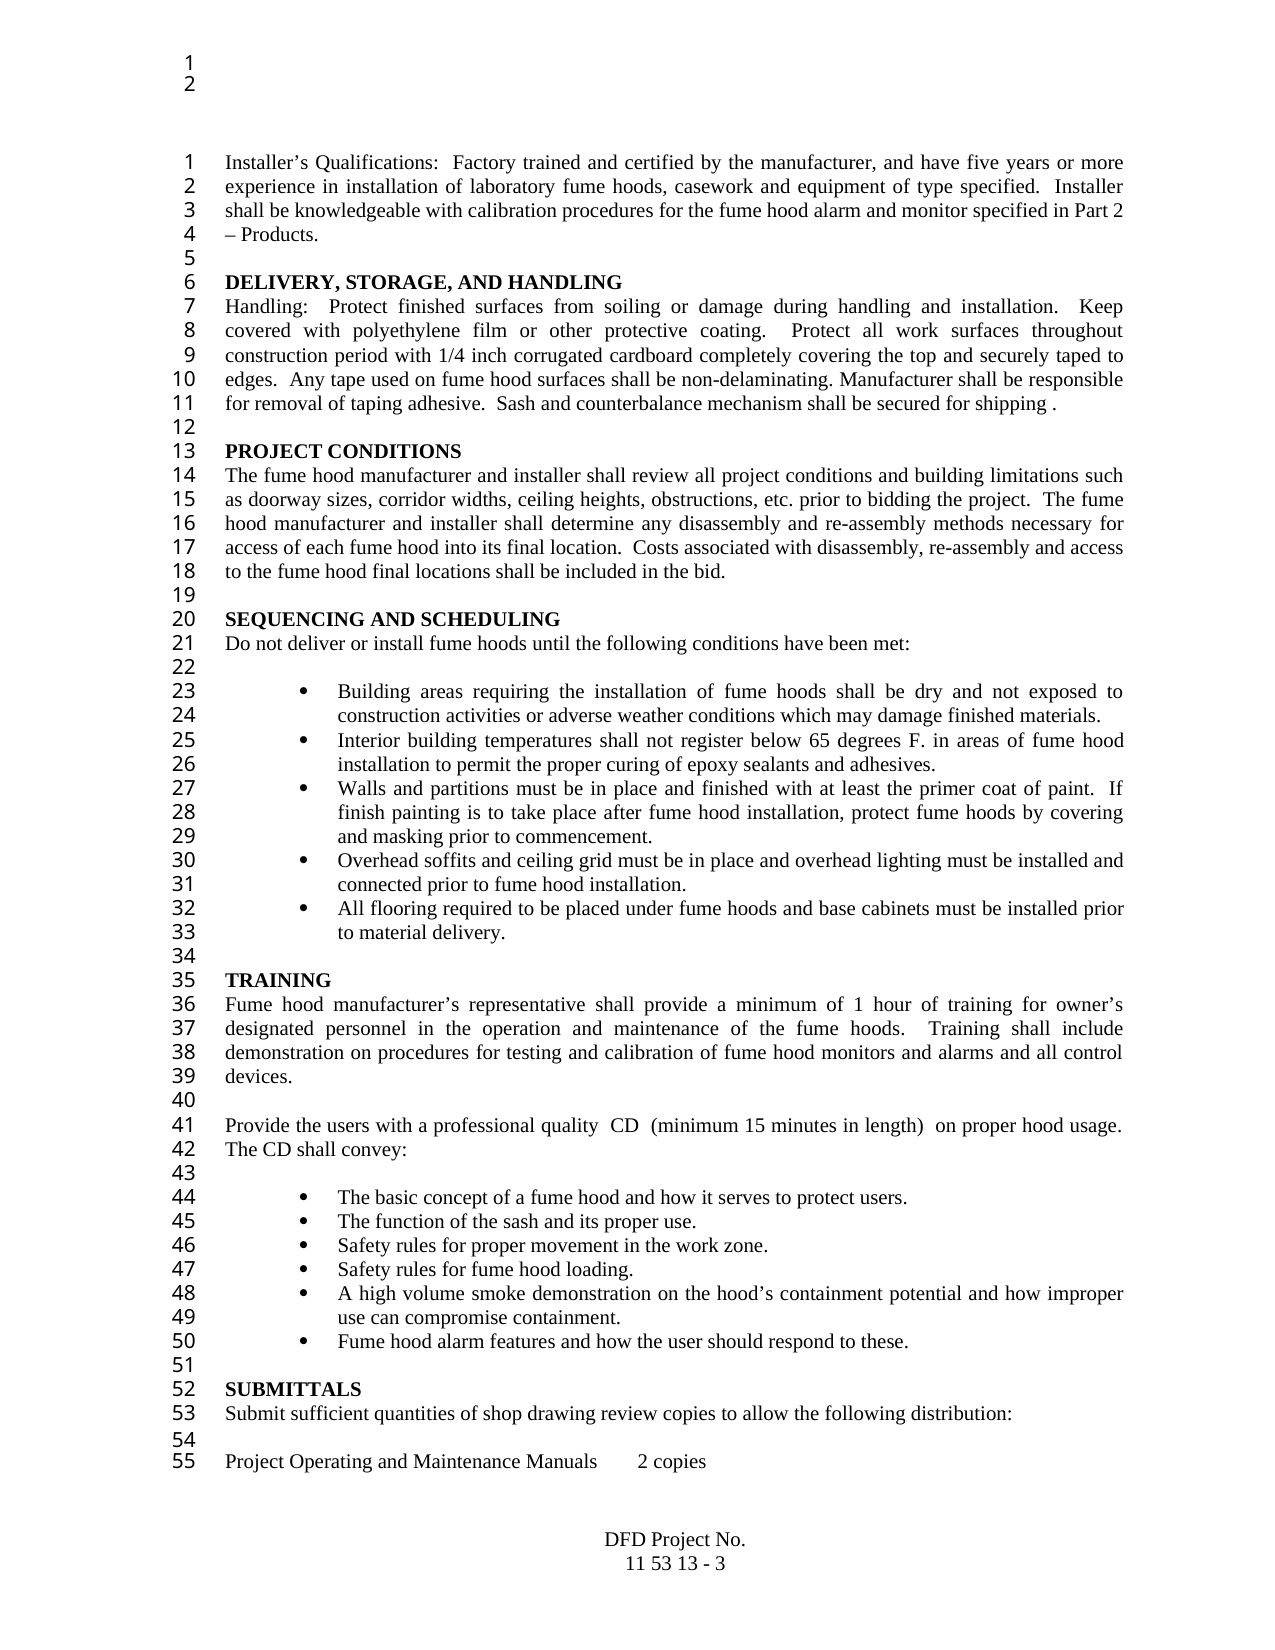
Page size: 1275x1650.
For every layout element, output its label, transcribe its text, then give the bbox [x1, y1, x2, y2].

text Project Operating and Maintenance Manuals 2 copies [225, 1449, 1125, 1473]
text SEQUENCING AND SCHEDULING [225, 607, 1125, 631]
text Do not deliver or install fume hoods until the following conditions have been met: [225, 631, 1125, 655]
list All flooring required to be placed under fume hoods and base cabinets must be installed prior to material delivery. [300, 896, 1125, 944]
text Installer’s Qualifications: Factory trained and certified by the manufacturer, and have five years or more experience in installation of laboratory fume hoods, casework and equipment of type specified. Installer shall be knowledgeable with calibration procedures for the fume hood alarm and monitor specified in Part 2 – Products. [225, 150, 1125, 246]
list The function of the sash and its proper use. [300, 1209, 1125, 1233]
text Submit sufficient quantities of shop drawing review copies to allow the following distribution: [225, 1401, 1125, 1425]
list Fume hood alarm features and how the user should respond to these. [300, 1329, 1125, 1353]
list Building areas requiring the installation of fume hoods shall be dry and not exposed to construction activities or adverse weather conditions which may damage finished materials. [300, 679, 1125, 727]
list Safety rules for proper movement in the work zone. [300, 1233, 1125, 1257]
text TRAINING [225, 968, 1125, 992]
text SUBMITTALS [225, 1377, 1125, 1401]
list A high volume smoke demonstration on the hood’s containment potential and how improper use can compromise containment. [300, 1281, 1125, 1329]
list The basic concept of a fume hood and how it serves to protect users. [300, 1185, 1125, 1209]
list Walls and partitions must be in place and finished with at least the primer coat of paint. If finish painting is to take place after fume hood installation, protect fume hoods by covering and masking prior to commencement. [300, 776, 1125, 848]
text DELIVERY, STORAGE, AND HANDLING [225, 270, 1125, 294]
text Fume hood manufacturer’s representative shall provide a minimum of 1 hour of training for owner’s designated personnel in the operation and maintenance of the fume hoods. Training shall include demonstration on procedures for testing and calibration of fume hood monitors and alarms and all control devices. [225, 992, 1125, 1088]
text PROJECT CONDITIONS [225, 439, 1125, 463]
text Provide the users with a professional quality CD (minimum 15 minutes in length) on proper hood usage. The CD shall convey: [225, 1112, 1125, 1161]
list Interior building temperatures shall not register below 65 degrees F. in areas of fume hood installation to permit the proper curing of epoxy sealants and adhesives. [300, 727, 1125, 776]
list Overhead soffits and ceiling grid must be in place and overhead lighting must be installed and connected prior to fume hood installation. [300, 848, 1125, 896]
list Safety rules for fume hood loading. [300, 1257, 1125, 1281]
text The fume hood manufacturer and installer shall review all project conditions and building limitations such as doorway sizes, corridor widths, ceiling heights, obstructions, etc. prior to bidding the project. The fume hood manufacturer and installer shall determine any disassembly and re-assembly methods necessary for access of each fume hood into its final location. Costs associated with disassembly, re-assembly and access to the fume hood final locations shall be included in the bid. [225, 463, 1125, 583]
text Handling: Protect finished surfaces from soiling or damage during handling and installation. Keep covered with polyethylene film or other protective coating. Protect all work surfaces throughout construction period with 1/4 inch corrugated cardboard completely covering the top and securely taped to edges. Any tape used on fume hood surfaces shall be non-delaminating. Manufacturer shall be responsible for removal of taping adhesive. Sash and counterbalance mechanism shall be secured for shipping . [225, 294, 1125, 415]
